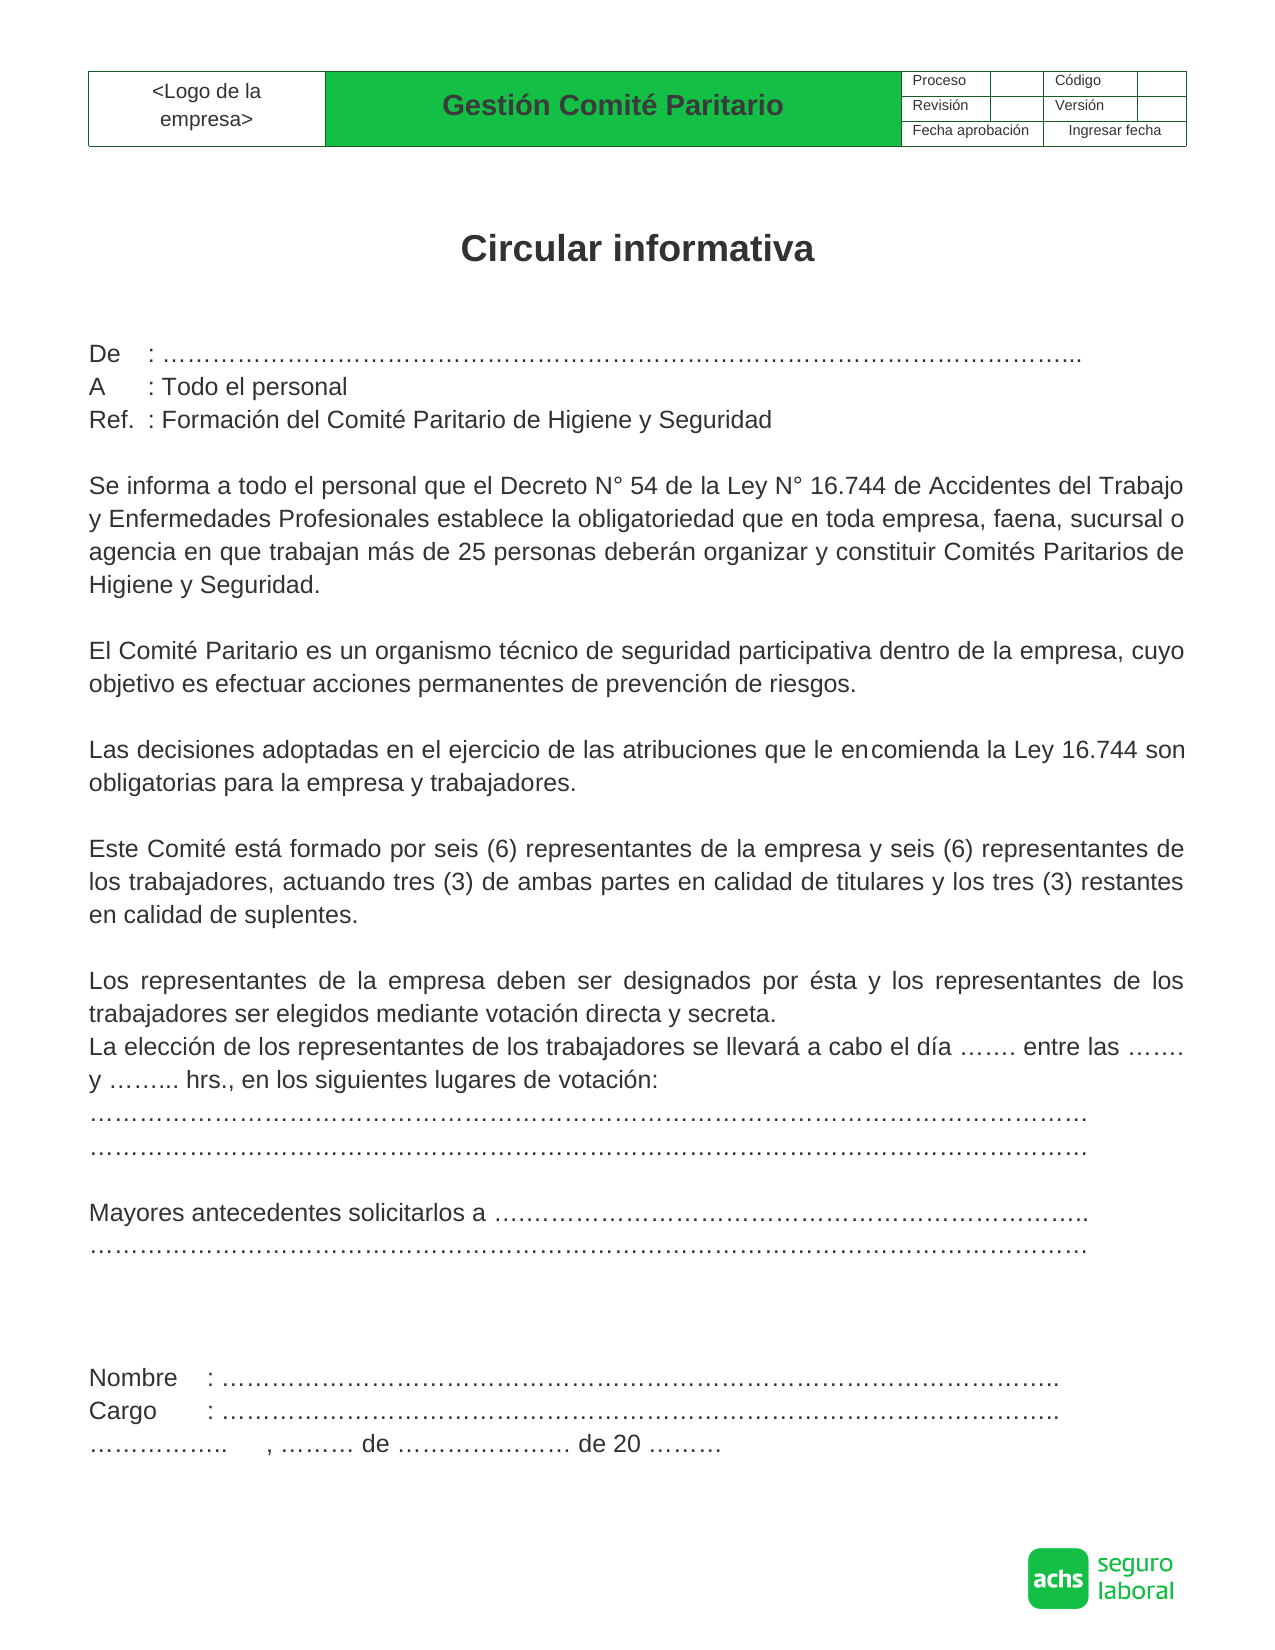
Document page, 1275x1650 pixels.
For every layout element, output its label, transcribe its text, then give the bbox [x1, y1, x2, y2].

text De : ………………………………………………………………………………………………... [89, 339, 1186, 368]
text A : Todo el personal [89, 372, 1186, 401]
text ………………………………………………………………………………………………………… [89, 1098, 1186, 1127]
text Las decisiones adoptadas en el ejercicio de las atribuciones que le encomienda la Ley 16.744 son obligatorias para la empresa y trabajadores. [89, 735, 1186, 797]
text Los representantes de la empresa deben ser designados por ésta y los representantes de los trabajadores ser elegidos mediante votación directa y secreta. [89, 966, 1186, 1028]
text Cargo : ……………………………………………………………………………………….. [89, 1396, 1186, 1424]
text Mayores antecedentes solicitarlos a ….………………………………………………………….. [89, 1197, 1186, 1226]
text Este Comité está formado por seis (6) representantes de la empresa y seis (6) representantes de los trabajadores, actuando tres (3) de ambas partes en calidad de titulares y los tres (3) restantes en calidad de suplentes. [89, 834, 1186, 929]
text La elección de los representantes de los trabajadores se llevará a cabo el día ……. entre las ……. y ……... hrs., en los siguientes lugares de votación: [89, 1032, 1186, 1094]
text ………………………………………………………………………………………………………… [89, 1231, 1186, 1259]
text Nombre : ……………………………………………………………………………………….. [89, 1363, 1186, 1391]
picture [1020, 1540, 1184, 1613]
text ………………………………………………………………………………………………………… [89, 1131, 1186, 1160]
text Ref. : Formación del Comité Paritario de Higiene y Seguridad [89, 405, 1186, 434]
text Se informa a todo el personal que el Decreto N° 54 de la Ley N° 16.744 de Accidentes del Trabajo y Enfermedades Profesionales establece la obligatoriedad que en toda empresa, faena, sucursal o agencia en que trabajan más de 25 personas deberán organizar y constituir Comités Paritarios de Higiene y Seguridad. [89, 471, 1186, 599]
text Circular informativa [89, 226, 1186, 269]
text El Comité Paritario es un organismo técnico de seguridad participativa dentro de la empresa, cuyo objetivo es efectuar acciones permanentes de prevención de riesgos. [89, 636, 1186, 698]
text …………….. , ……… de ………………… de 20 ……… [89, 1429, 1186, 1457]
